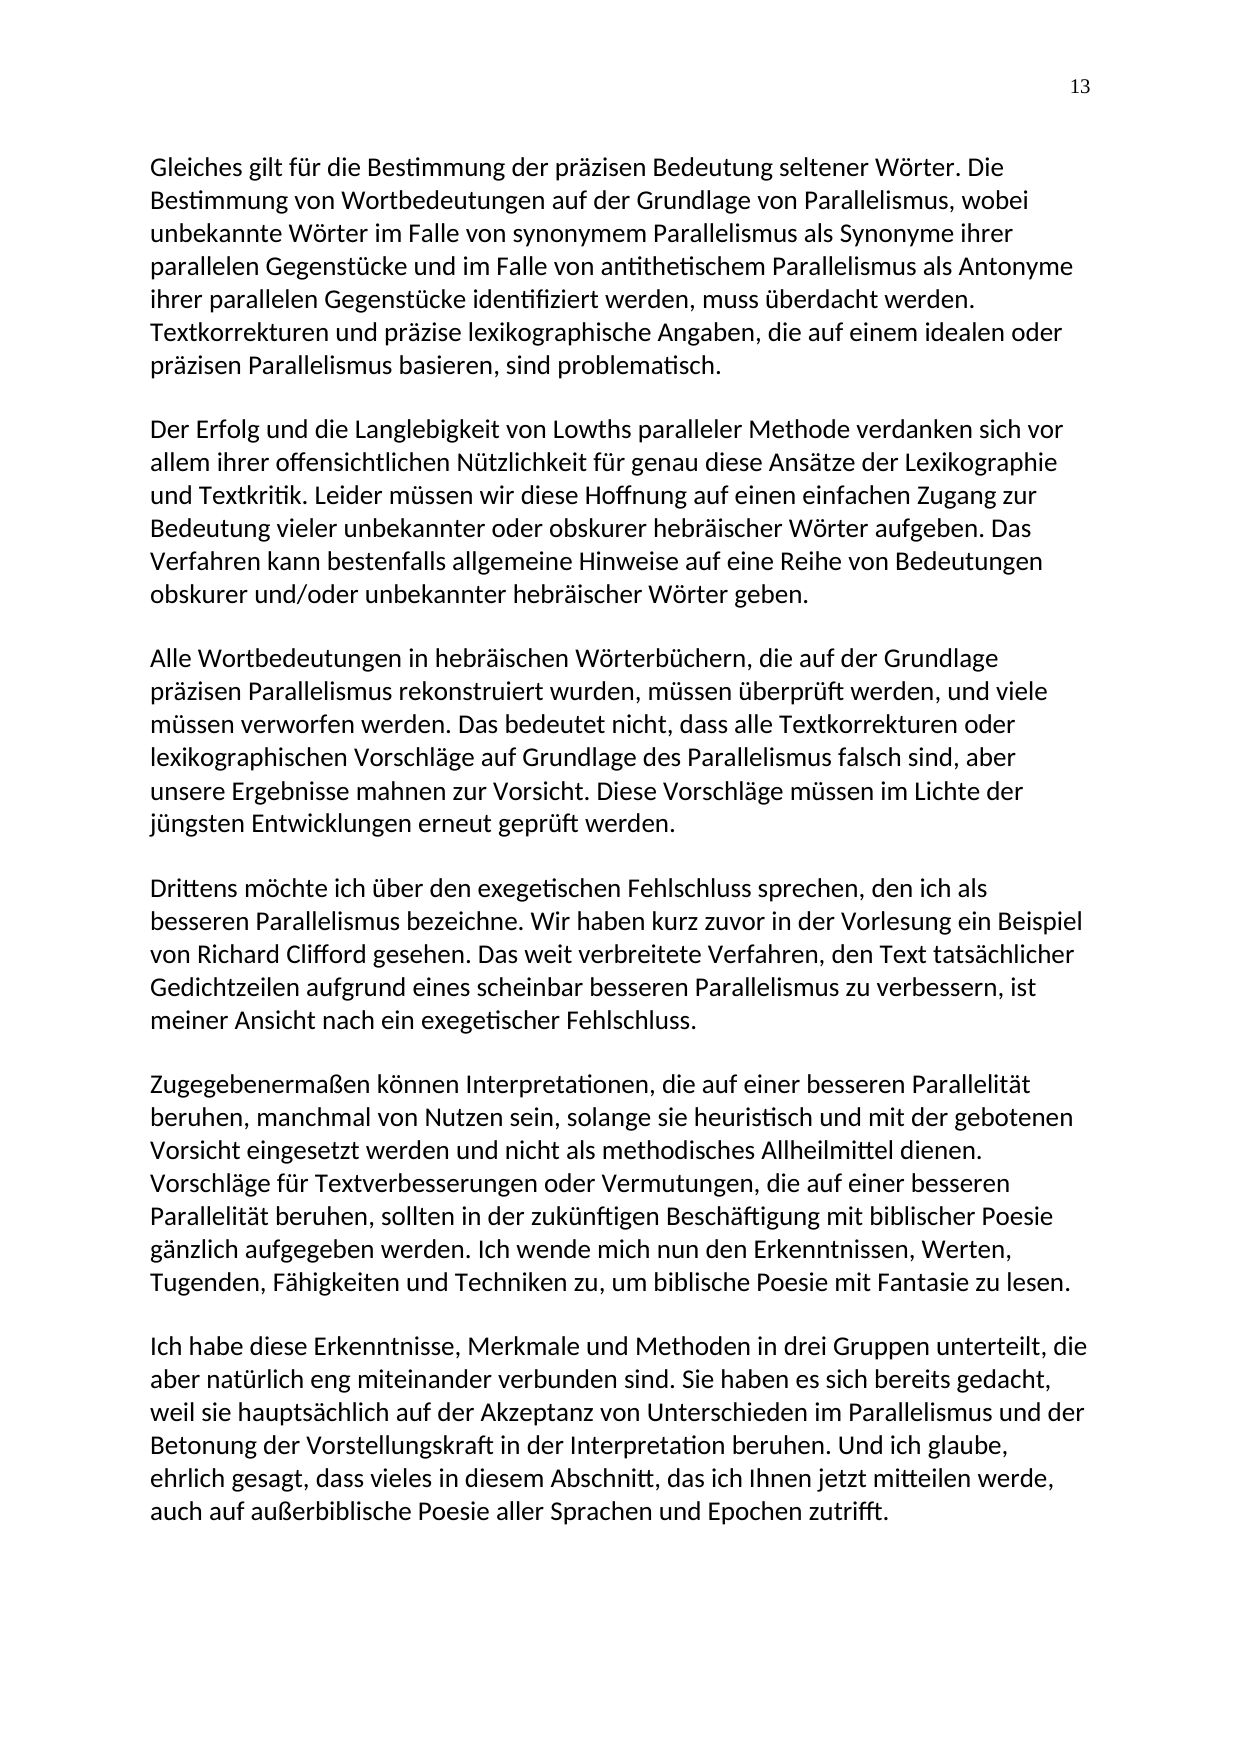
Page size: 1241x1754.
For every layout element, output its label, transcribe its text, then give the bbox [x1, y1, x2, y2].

text Zugegebenermaßen können Interpretationen, die auf einer besseren Parallelität beruhen, manchmal von Nutzen sein, solange sie heuristisch und mit der gebotenen Vorsicht eingesetzt werden und nicht als methodisches Allheilmittel dienen. Vorschläge für Textverbesserungen oder Vermutungen, die auf einer besseren Parallelität beruhen, sollten in der zukünftigen Beschäftigung mit biblischer Poesie gänzlich aufgegeben werden. Ich wende mich nun den Erkenntnissen, Werten, Tugenden, Fähigkeiten und Techniken zu, um biblische Poesie mit Fantasie zu lesen. [150, 1067, 1090, 1298]
text Alle Wortbedeutungen in hebräischen Wörterbüchern, die auf der Grundlage präzisen Parallelismus rekonstruiert wurden, müssen überprüft werden, und viele müssen verworfen werden. Das bedeutet nicht, dass alle Textkorrekturen oder lexikographischen Vorschläge auf Grundlage des Parallelismus falsch sind, aber unsere Ergebnisse mahnen zur Vorsicht. Diese Vorschläge müssen im Lichte der jüngsten Entwicklungen erneut geprüft werden. [150, 642, 1090, 840]
text Gleiches gilt für die Bestimmung der präzisen Bedeutung seltener Wörter. Die Bestimmung von Wortbedeutungen auf der Grundlage von Parallelismus, wobei unbekannte Wörter im Falle von synonymem Parallelismus als Synonyme ihrer parallelen Gegenstücke und im Falle von antithetischem Parallelismus als Antonyme ihrer parallelen Gegenstücke identifiziert werden, muss überdacht werden. Textkorrekturen und präzise lexikographische Angaben, die auf einem idealen oder präzisen Parallelismus basieren, sind problematisch. [150, 150, 1090, 381]
text Der Erfolg und die Langlebigkeit von Lowths paralleler Methode verdanken sich vor allem ihrer offensichtlichen Nützlichkeit für genau diese Ansätze der Lexikographie und Textkritik. Leider müssen wir diese Hoffnung auf einen einfachen Zugang zur Bedeutung vieler unbekannter oder obskurer hebräischer Wörter aufgeben. Das Verfahren kann bestenfalls allgemeine Hinweise auf eine Reihe von Bedeutungen obskurer und/oder unbekannter hebräischer Wörter geben. [150, 412, 1090, 610]
text Drittens möchte ich über den exegetischen Fehlschluss sprechen, den ich als besseren Parallelismus bezeichne. Wir haben kurz zuvor in der Vorlesung ein Beispiel von Richard Clifford gesehen. Das weit verbreitete Verfahren, den Text tatsächlicher Gedichtzeilen aufgrund eines scheinbar besseren Parallelismus zu verbessern, ist meiner Ansicht nach ein exegetischer Fehlschluss. [150, 871, 1090, 1036]
text Ich habe diese Erkenntnisse, Merkmale und Methoden in drei Gruppen unterteilt, die aber natürlich eng miteinander verbunden sind. Sie haben es sich bereits gedacht, weil sie hauptsächlich auf der Akzeptanz von Unterschieden im Parallelismus und der Betonung der Vorstellungskraft in der Interpretation beruhen. Und ich glaube, ehrlich gesagt, dass vieles in diesem Abschnitt, das ich Ihnen jetzt mitteilen werde, auch auf außerbiblische Poesie aller Sprachen und Epochen zutrifft. [150, 1329, 1090, 1527]
